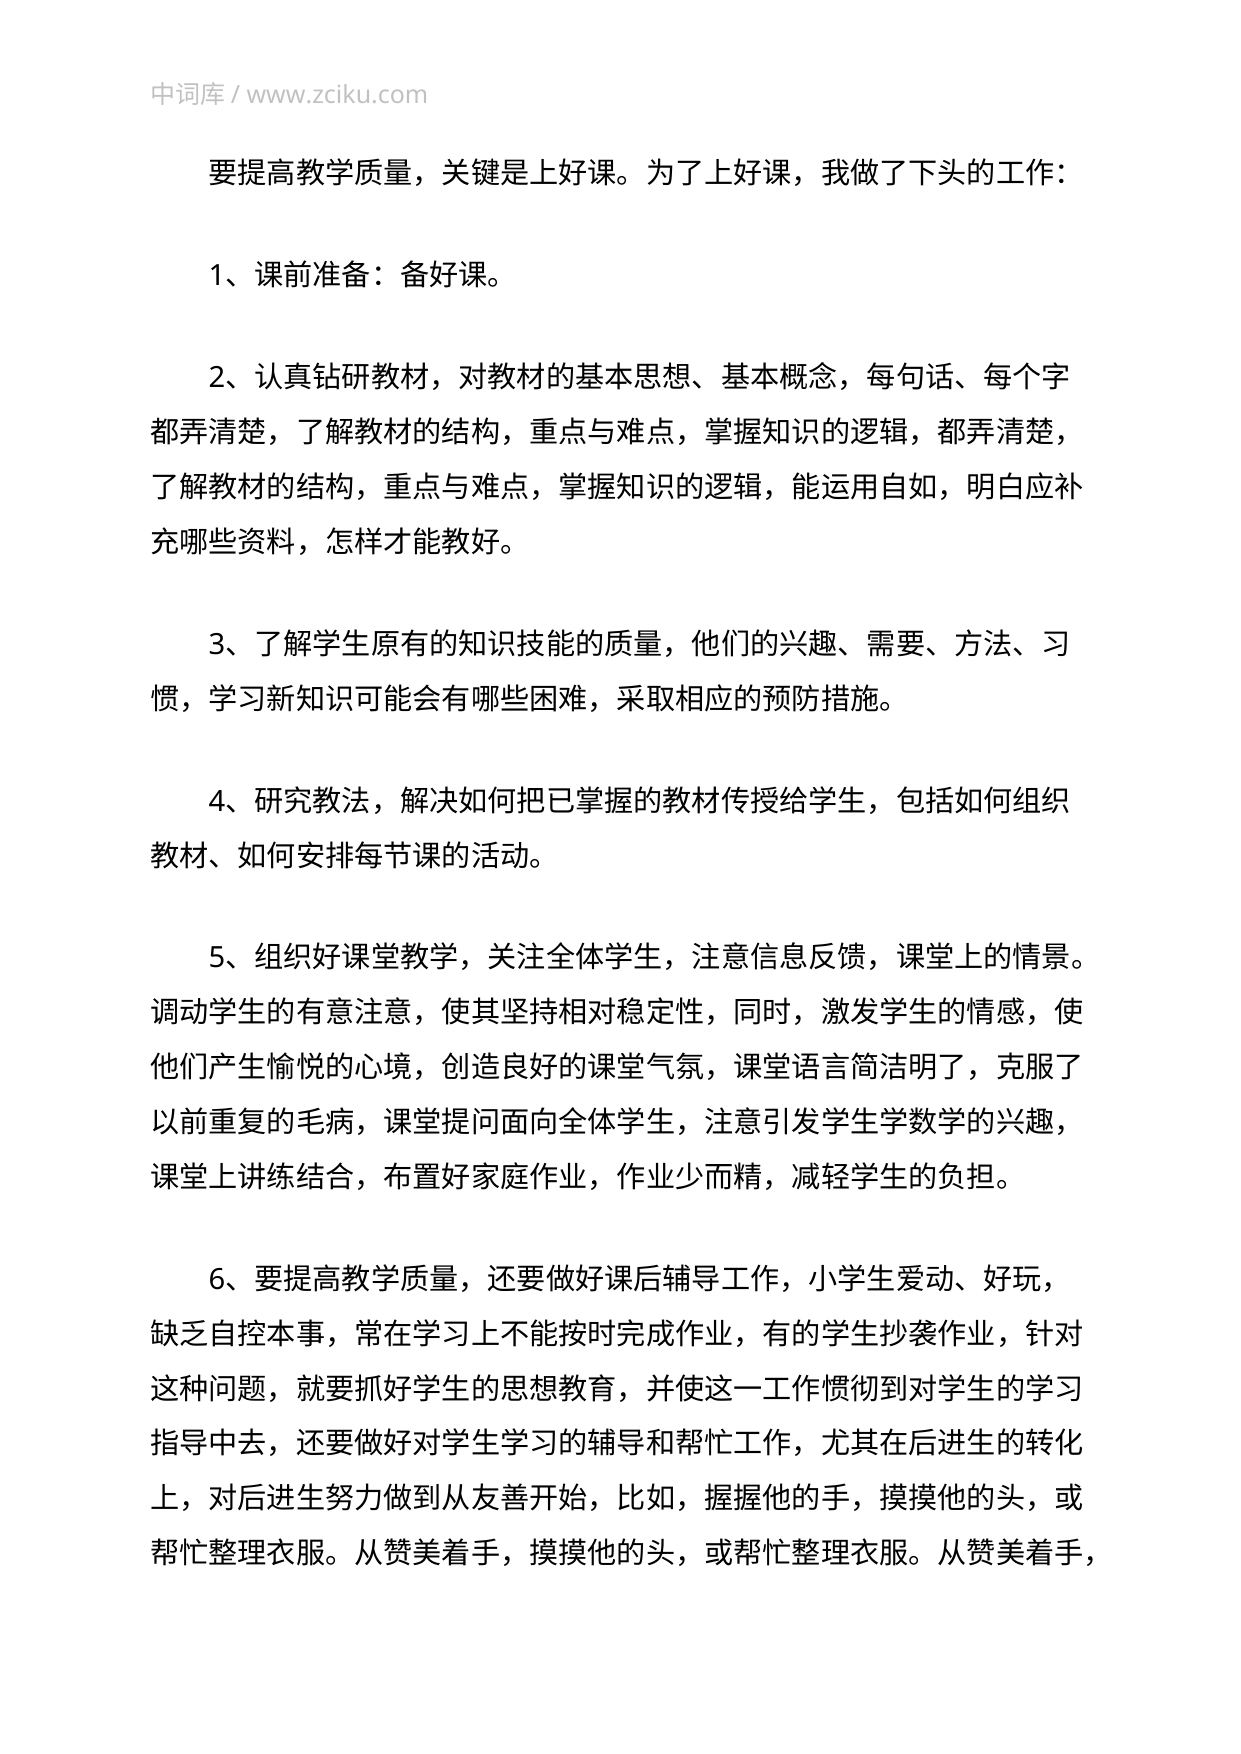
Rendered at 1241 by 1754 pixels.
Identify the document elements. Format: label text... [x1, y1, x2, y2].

text 5、组织好课堂教学，关注全体学生，注意信息反馈，课堂上的情景。调动学生的有意注意，使其坚持相对稳定性，同时，激发学生的情感，使他们产生愉悦的心境，创造良好的课堂气氛，课堂语言简洁明了，克服了以前重复的毛病，课堂提问面向全体学生，注意引发学生学数学的兴趣，课堂上讲练结合，布置好家庭作业，作业少而精，减轻学生的负担。 [150, 934, 1090, 1196]
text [150, 1255, 1090, 1572]
text 1、课前准备：备好课。 [150, 252, 1090, 294]
text 要提高教学质量，关键是上好课。为了上好课，我做了下头的工作： [150, 150, 1090, 192]
text 4、研究教法，解决如何把已掌握的教材传授给学生，包括如何组织教材、如何安排每节课的活动。 [150, 777, 1090, 874]
text 3、了解学生原有的知识技能的质量，他们的兴趣、需要、方法、习惯，学习新知识可能会有哪些困难，采取相应的预防措施。 [150, 620, 1090, 718]
text 2、认真钻研教材，对教材的基本思想、基本概念，每句话、每个字都弄清楚，了解教材的结构，重点与难点，掌握知识的逻辑，都弄清楚，了解教材的结构，重点与难点，掌握知识的逻辑，能运用自如，明白应补充哪些资料，怎样才能教好。 [150, 354, 1090, 561]
